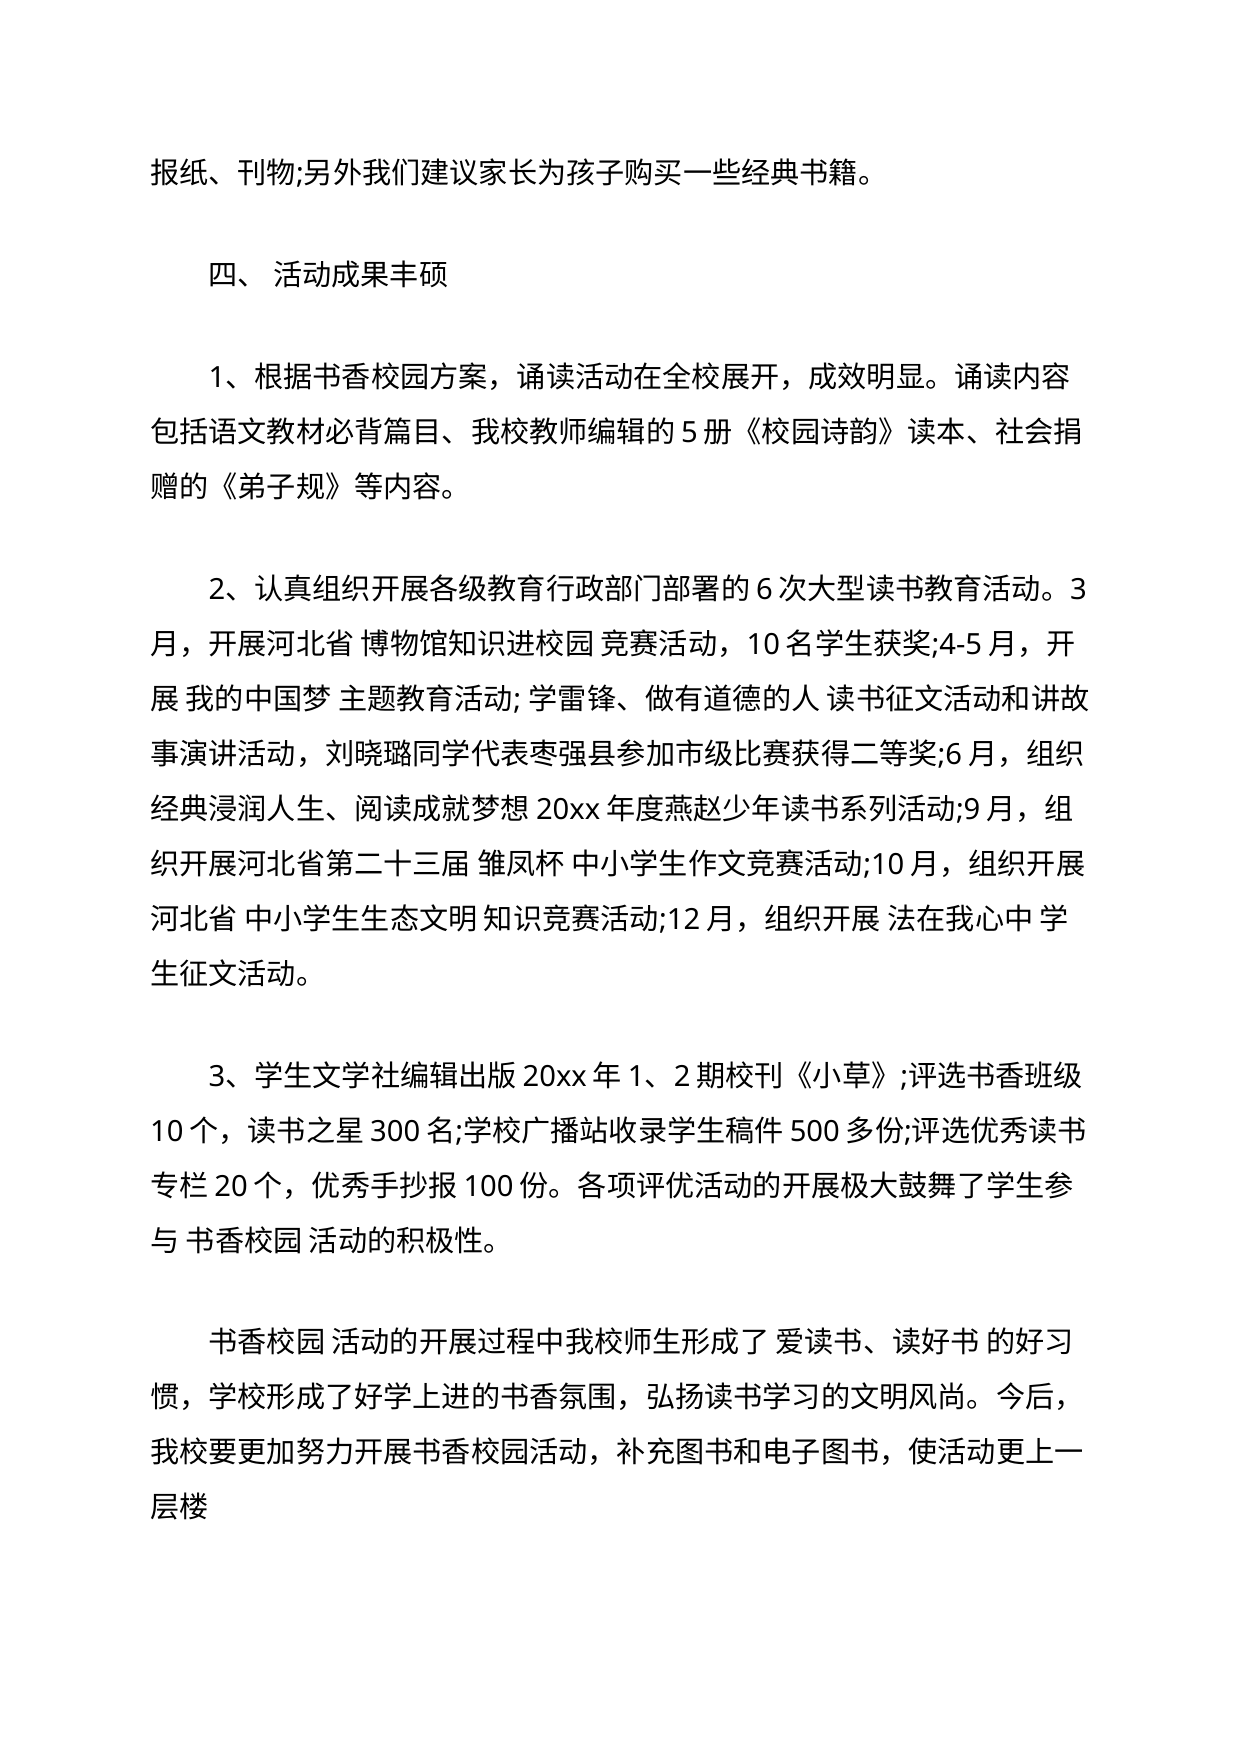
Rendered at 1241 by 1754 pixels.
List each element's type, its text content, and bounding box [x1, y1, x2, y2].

text 2、认真组织开展各级教育行政部门部署的6次大型读书教育活动。3月，开展河北省 博物馆知识进校园 竞赛活动，10名学生获奖;4-5月，开展 我的中国梦 主题教育活动; 学雷锋、做有道德的人 读书征文活动和讲故事演讲活动，刘晓璐同学代表枣强县参加市级比赛获得二等奖;6月，组织 经典浸润人生、阅读成就梦想 20xx年度燕赵少年读书系列活动;9月，组织开展河北省第二十三届 雏凤杯 中小学生作文竞赛活动;10月，组织开展河北省 中小学生生态文明 知识竞赛活动;12月，组织开展 法在我心中 学生征文活动。 [150, 566, 1090, 993]
text 3、学生文学社编辑出版20xx年1、2期校刊《小草》;评选书香班级10个，读书之星300名;学校广播站收录学生稿件500多份;评选优秀读书专栏20个，优秀手抄报100份。各项评优活动的开展极大鼓舞了学生参与 书香校园 活动的积极性。 [150, 1052, 1090, 1259]
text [150, 150, 1090, 192]
text 1、根据书香校园方案，诵读活动在全校展开，成效明显。诵读内容包括语文教材必背篇目、我校教师编辑的5册《校园诗韵》读本、社会捐赠的《弟子规》等内容。 [150, 354, 1090, 506]
text 四、 活动成果丰硕 [150, 252, 1090, 294]
text 书香校园 活动的开展过程中我校师生形成了 爱读书、读好书 的好习惯，学校形成了好学上进的书香氛围，弘扬读书学习的文明风尚。今后，我校要更加努力开展书香校园活动，补充图书和电子图书，使活动更上一层楼 [150, 1319, 1090, 1526]
